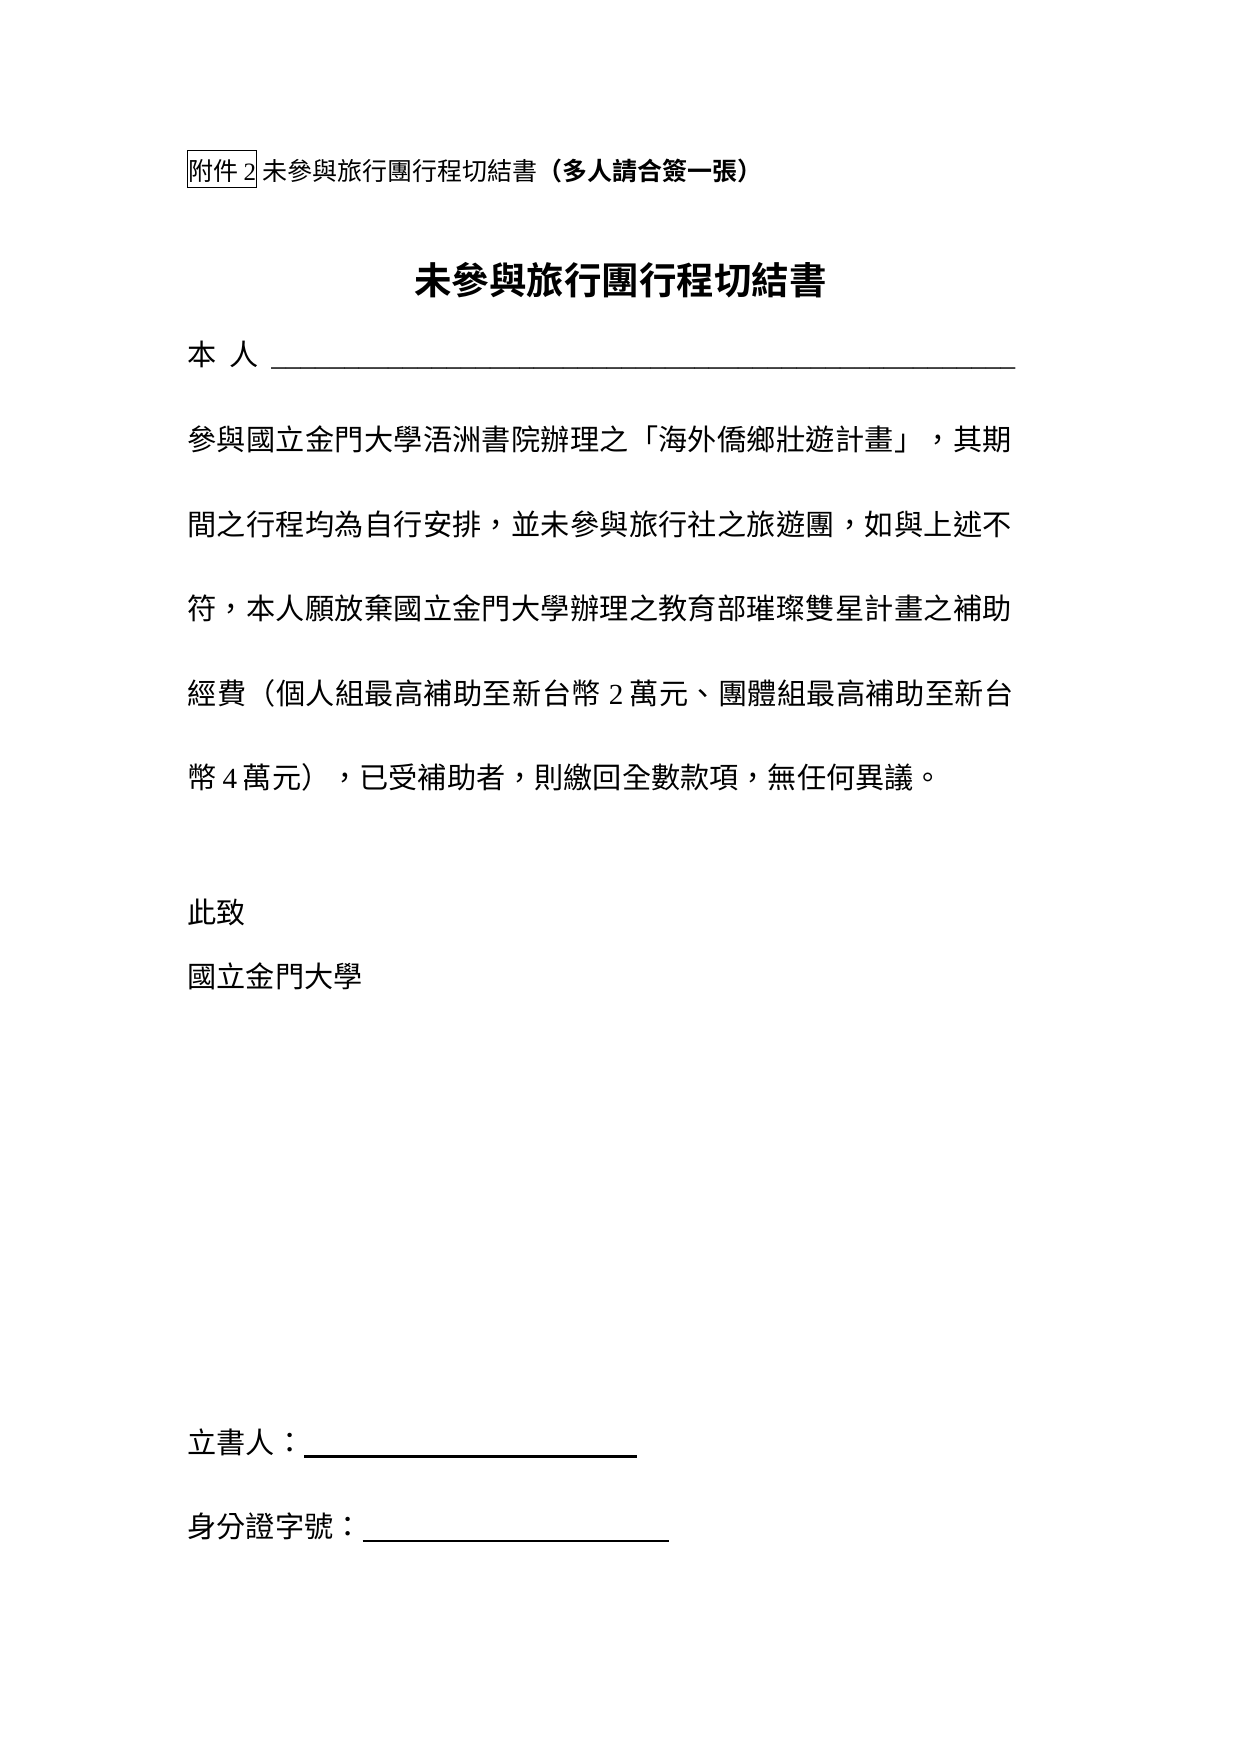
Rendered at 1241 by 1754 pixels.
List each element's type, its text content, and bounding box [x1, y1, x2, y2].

text 身分證字號： [187, 1504, 1053, 1546]
text 國立金門大學 [187, 953, 1053, 996]
text 本人___________________________________________________參與國立金門大學浯洲書院辦理之「海外僑鄉壯遊計畫」，其期間之行程均為自行安排，並未參與旅行社之旅遊團，如與上述不符，本人願放棄國立金門大學辦理之教育部璀璨雙星計畫之補助經費（個人組最高補助至新台幣2萬元、團體組最高補助至新台幣4萬元），已受補助者，則繳回全數款項，無任何異議。 [187, 332, 1015, 797]
text 此致 [187, 890, 1053, 932]
text 附件2未參與旅行團行程切結書（多人請合簽一張） [257, 150, 1053, 188]
text 未參與旅行團行程切結書 [187, 251, 1053, 305]
text 立書人： [187, 1419, 1053, 1461]
